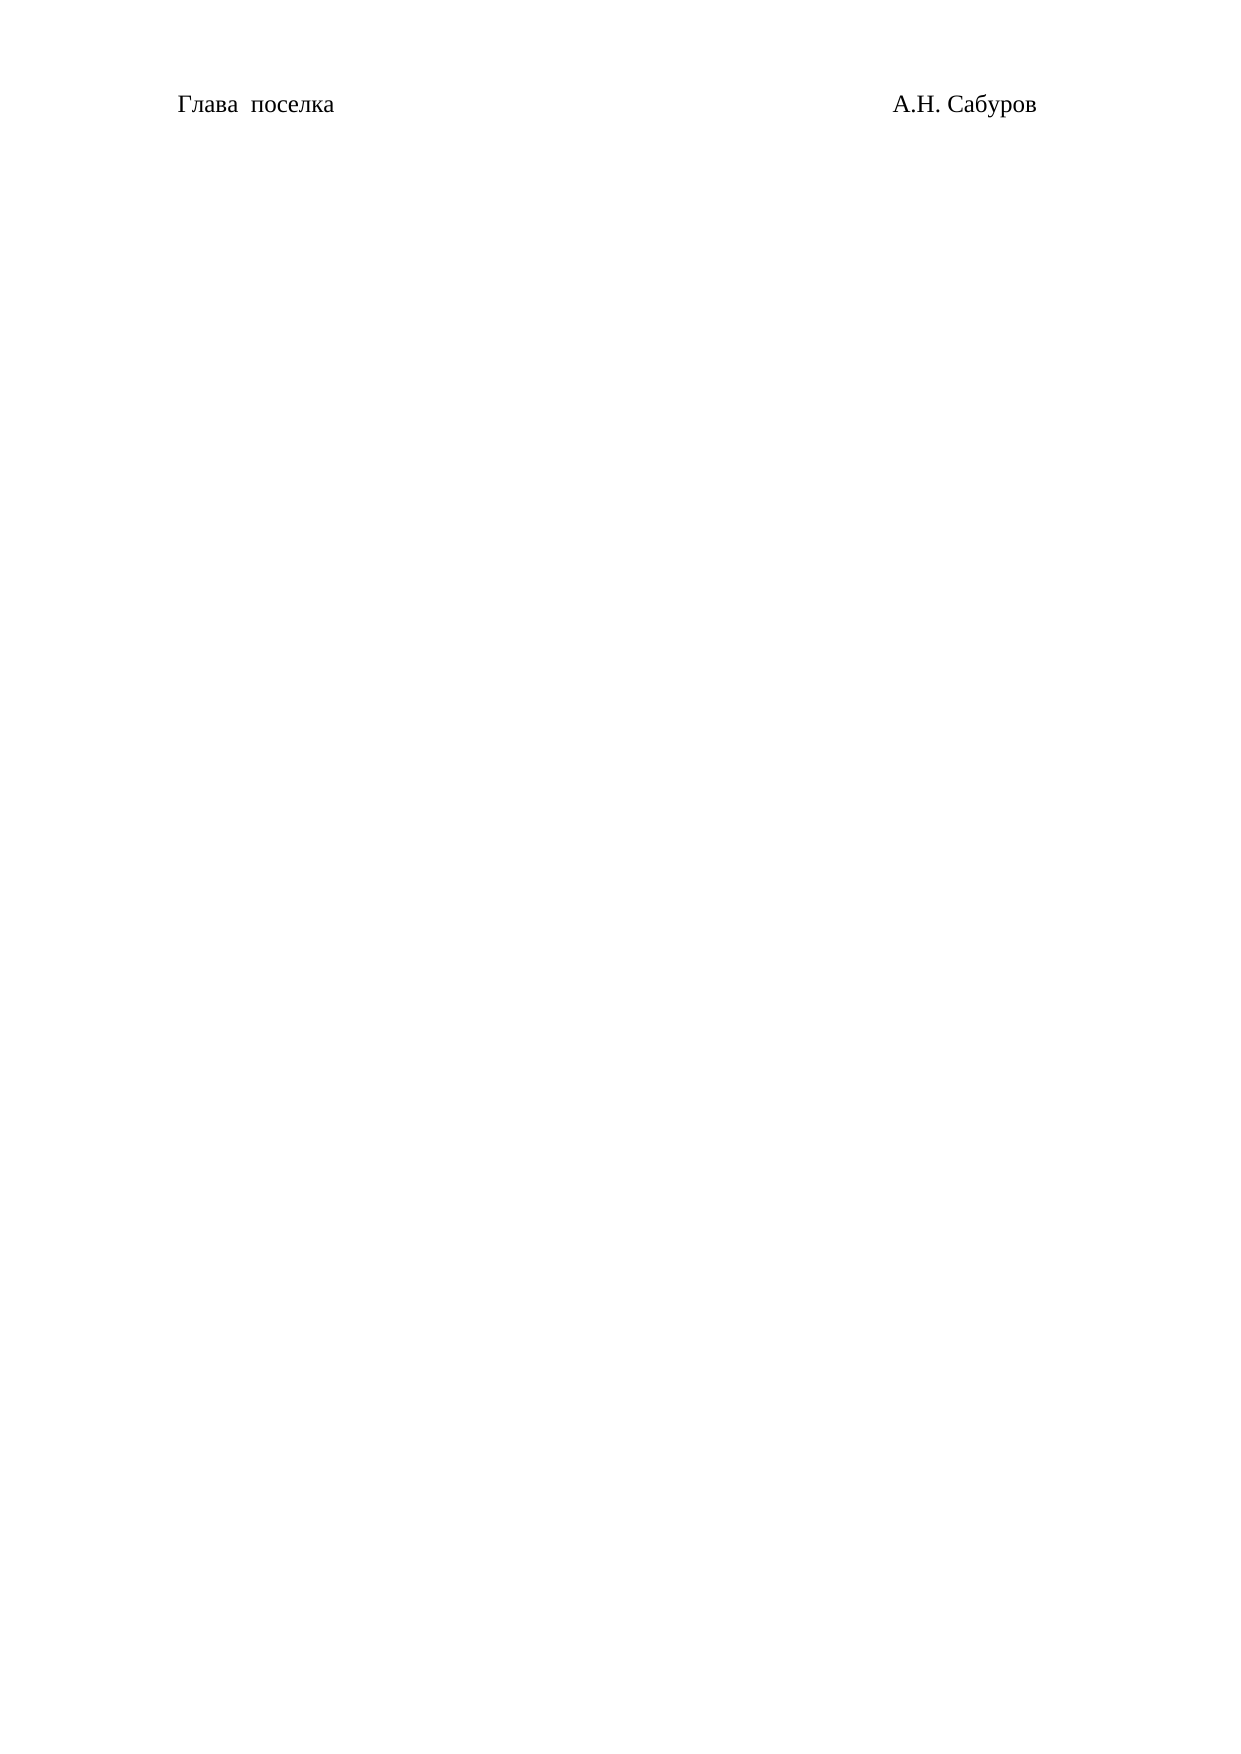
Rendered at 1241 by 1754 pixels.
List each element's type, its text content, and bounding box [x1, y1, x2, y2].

text Глава поселка А.Н. Сабуров [177, 89, 1152, 117]
